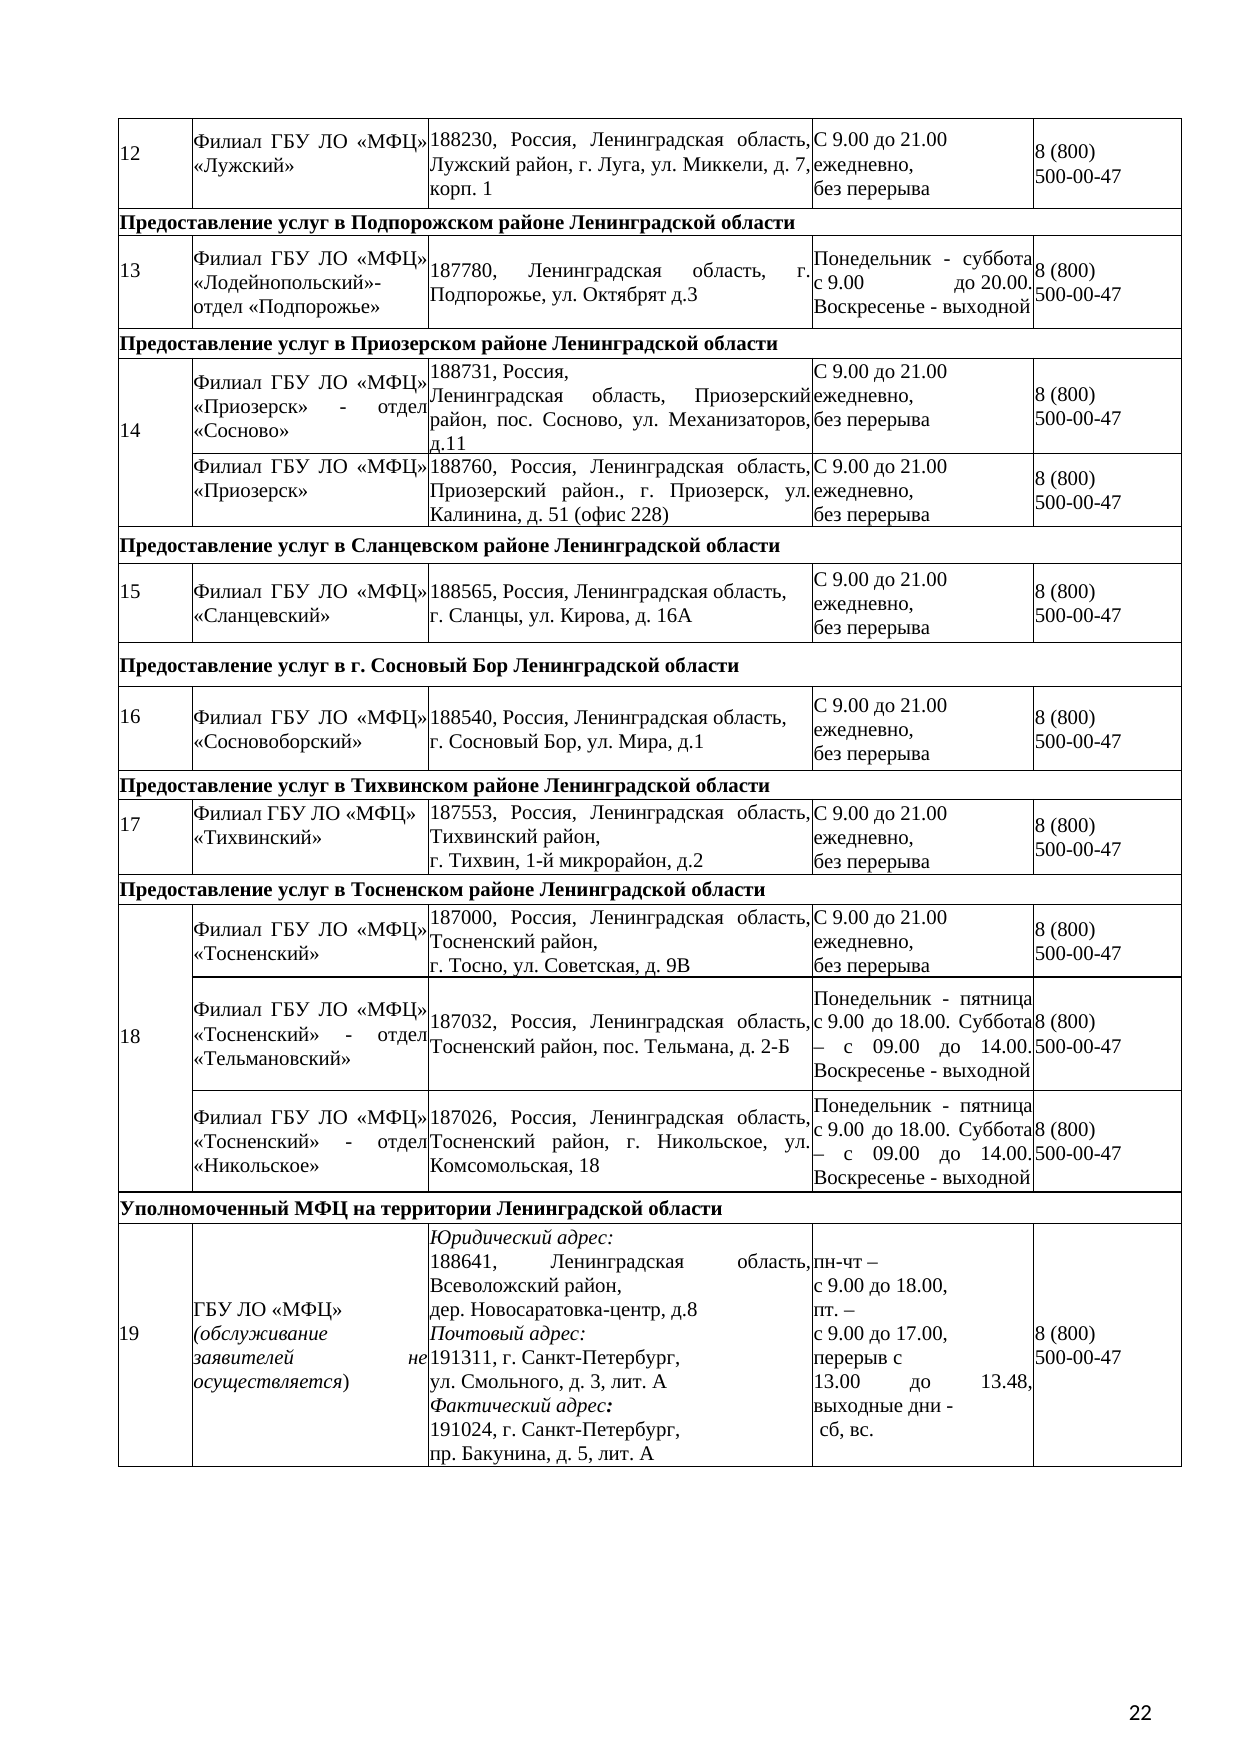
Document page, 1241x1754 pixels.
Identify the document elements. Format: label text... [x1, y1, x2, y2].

table_cell Филиал ГБУ ЛО «МФЦ» «Приозерск» [193, 454, 428, 526]
table_cell 187026, Россия, Ленинградская область, Тосненский район, г. Никольское, ул. Комсомольская, 18 [429, 1091, 812, 1191]
table_cell 188540, Россия, Ленинградская область, г. Сосновый Бор, ул. Мира, д.1 [429, 687, 812, 770]
table_cell 8 (800) 500-00-47 [1034, 1091, 1181, 1191]
table_cell 8 (800) 500-00-47 [1034, 454, 1181, 526]
table_cell 8 (800) 500-00-47 [1034, 119, 1181, 208]
table_cell 188230, Россия, Ленинградская область, Лужский район, г. Луга, ул. Миккели, д. 7, корп. 1 [429, 119, 812, 208]
table_cell Предоставление услуг в г. Сосновый Бор Ленинградской области [119, 643, 1181, 686]
table_cell 187000, Россия, Ленинградская область, Тосненский район, г. Тосно, ул. Советская, д. 9В [429, 905, 812, 976]
table_cell 17 [119, 800, 192, 874]
table_cell С 9.00 до 21.00 ежедневно, без перерыва [813, 454, 1033, 526]
table_cell Филиал ГБУ ЛО «МФЦ» «Лодейнопольский»-отдел «Подпорожье» [193, 236, 428, 328]
table_cell С 9.00 до 21.00 ежедневно, без перерыва [813, 687, 1033, 770]
table_cell Филиал ГБУ ЛО «МФЦ» «Тосненский» - отдел «Никольское» [193, 1091, 428, 1191]
table_cell 8 (800) 500-00-47 [1034, 800, 1181, 874]
table_cell Предоставление услуг в Тихвинском районе Ленинградской области [119, 771, 1181, 799]
table_cell 8 (800) 500-00-47 [1034, 564, 1181, 642]
table_cell 8 (800) 500-00-47 [1034, 1224, 1181, 1466]
table_cell Понедельник - пятница с 9.00 до 18.00. Суббота – с 09.00 до 14.00. Воскресенье - выходной [813, 1091, 1033, 1191]
table_cell Предоставление услуг в Сланцевском районе Ленинградской области [119, 527, 1181, 563]
table_cell Понедельник - суббота с 9.00 до 20.00. Воскресенье - выходной [813, 236, 1033, 328]
table_cell Уполномоченный МФЦ на территории Ленинградской области [119, 1193, 1181, 1223]
table_cell 8 (800) 500-00-47 [1034, 905, 1181, 976]
table_cell С 9.00 до 21.00 ежедневно, без перерыва [813, 800, 1033, 874]
table_cell 8 (800) 500-00-47 [1034, 978, 1181, 1090]
table_cell Понедельник - пятница с 9.00 до 18.00. Суббота – с 09.00 до 14.00. Воскресенье - выходной [813, 978, 1033, 1090]
table_cell 19 [119, 1224, 192, 1466]
table_cell 187780, Ленинградская область, г. Подпорожье, ул. Октябрят д.3 [429, 236, 812, 328]
table_cell 16 [119, 687, 192, 770]
table_cell 188565, Россия, Ленинградская область, г. Сланцы, ул. Кирова, д. 16А [429, 564, 812, 642]
table_cell 187032, Россия, Ленинградская область, Тосненский район, пос. Тельмана, д. 2-Б [429, 978, 812, 1090]
table_cell пн-чт – с 9.00 до 18.00, пт. – с 9.00 до 17.00, перерыв с 13.00 до 13.48, выходные дни - сб, вс. [813, 1224, 1033, 1466]
table_cell 8 (800) 500-00-47 [1034, 687, 1181, 770]
table_cell Филиал ГБУ ЛО «МФЦ» «Лужский» [193, 119, 428, 208]
table_cell 12 [119, 119, 192, 208]
table_cell С 9.00 до 21.00 ежедневно, без перерыва [813, 119, 1033, 208]
table_cell 188760, Россия, Ленинградская область, Приозерский район., г. Приозерск, ул. Калинина, д. 51 (офис 228) [429, 454, 812, 526]
table_cell Предоставление услуг в Приозерском районе Ленинградской области [119, 329, 1181, 357]
table_cell 8 (800) 500-00-47 [1034, 359, 1181, 453]
table_cell Филиал ГБУ ЛО «МФЦ» «Сланцевский» [193, 564, 428, 642]
table_cell Филиал ГБУ ЛО «МФЦ» «Тосненский» - отдел «Тельмановский» [193, 978, 428, 1090]
table_cell С 9.00 до 21.00 ежедневно, без перерыва [813, 564, 1033, 642]
table_cell 14 [119, 359, 192, 526]
table_cell Филиал ГБУ ЛО «МФЦ» «Тосненский» [193, 905, 428, 976]
table_cell Предоставление услуг в Тосненском районе Ленинградской области [119, 875, 1181, 904]
table_cell Предоставление услуг в Подпорожском районе Ленинградской области [119, 209, 1181, 235]
table_cell 13 [119, 236, 192, 328]
table_cell Филиал ГБУ ЛО «МФЦ» «Сосновоборский» [193, 687, 428, 770]
table_cell С 9.00 до 21.00 ежедневно, без перерыва [813, 905, 1033, 976]
table_cell 8 (800) 500-00-47 [1034, 236, 1181, 328]
table_cell 15 [119, 564, 192, 642]
table_cell Филиал ГБУ ЛО «МФЦ» «Тихвинский» [193, 800, 428, 874]
table_cell 188731, Россия, Ленинградская область, Приозерский район, пос. Сосново, ул. Механизаторов, д.11 [429, 359, 812, 453]
table_cell ГБУ ЛО «МФЦ» (обслуживание заявителей не осуществляется) [193, 1224, 428, 1466]
table_cell 18 [119, 905, 192, 1191]
table_cell С 9.00 до 21.00 ежедневно, без перерыва [813, 359, 1033, 453]
table_cell 187553, Россия, Ленинградская область, Тихвинский район, г. Тихвин, 1-й микрорайон, д.2 [429, 800, 812, 874]
table_cell Филиал ГБУ ЛО «МФЦ» «Приозерск» - отдел «Сосново» [193, 359, 428, 453]
